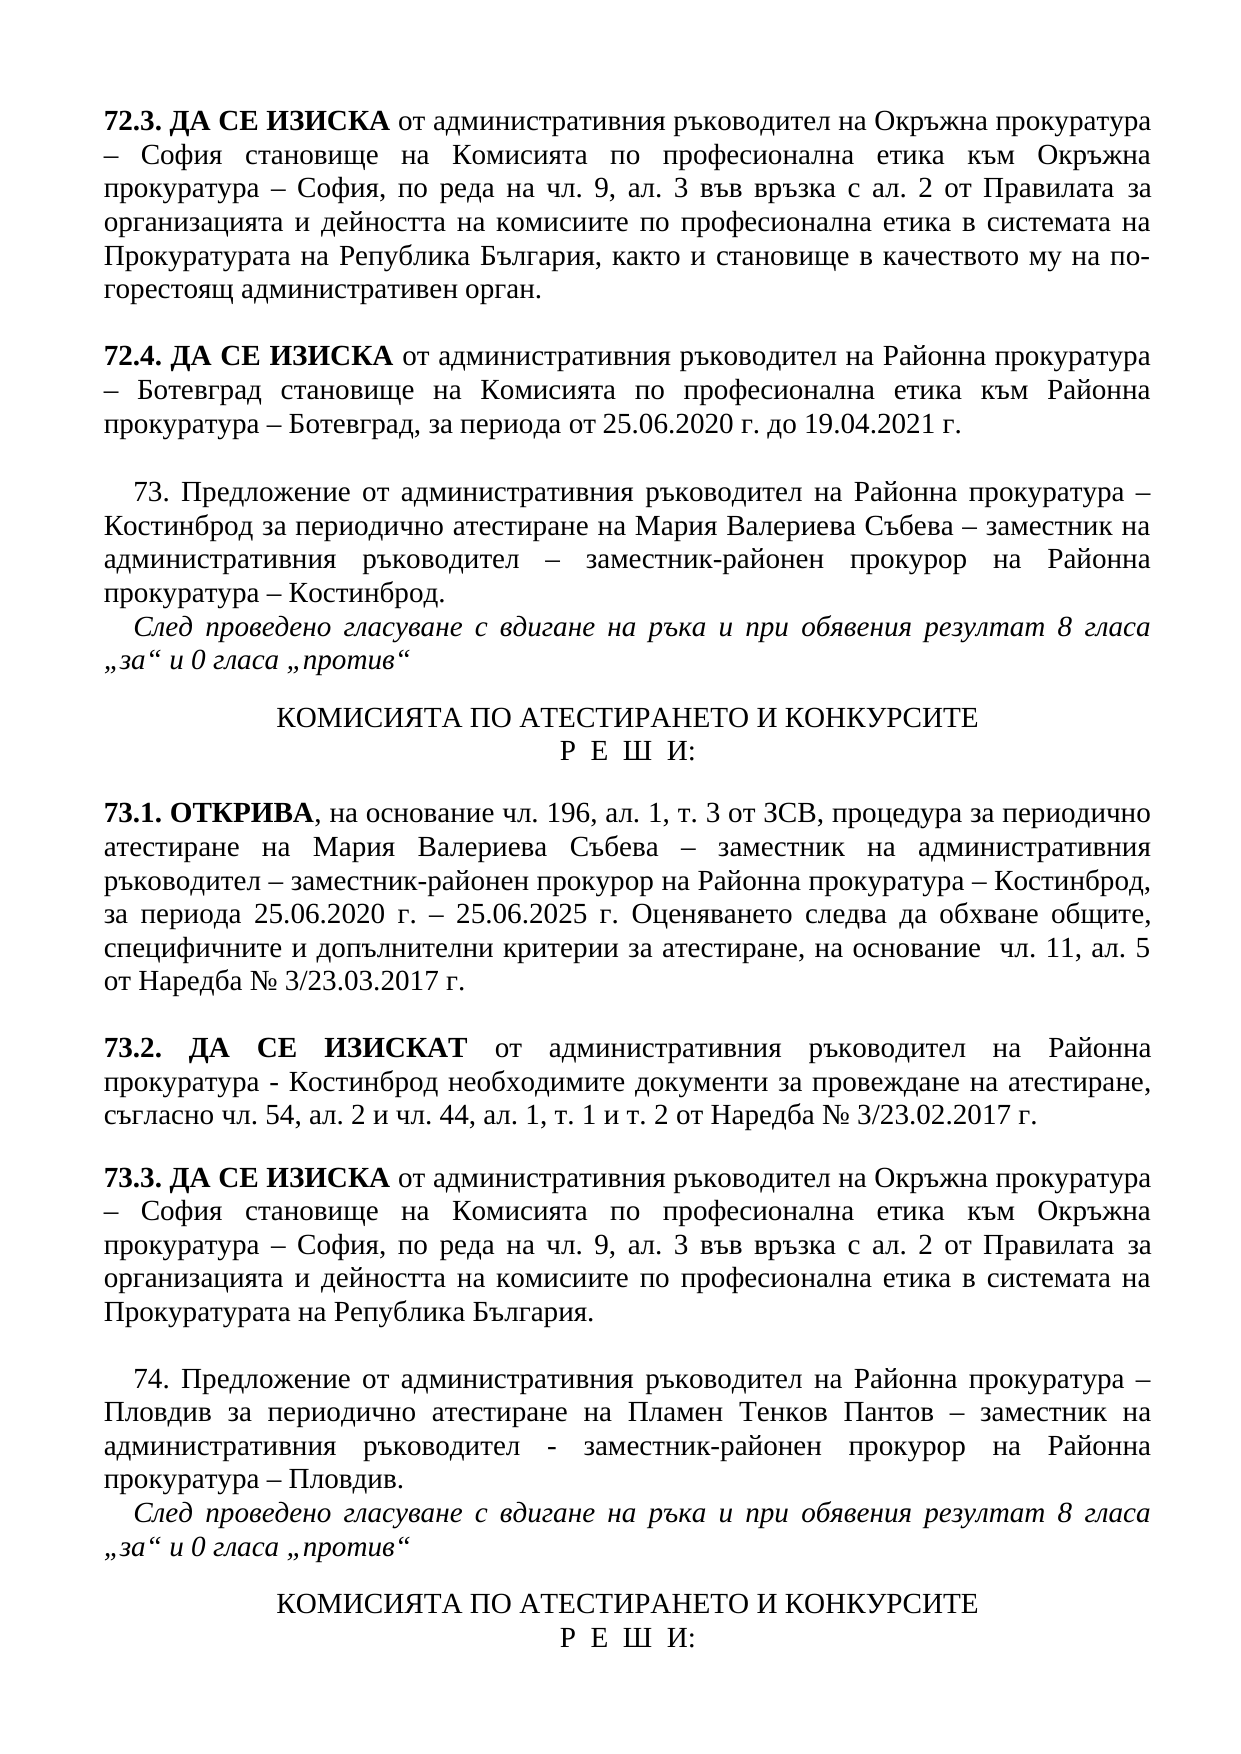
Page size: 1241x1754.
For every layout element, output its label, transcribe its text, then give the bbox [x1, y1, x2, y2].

text 72.4. ДА СЕ ИЗИСКА от административния ръководител на Районна прокуратура – Ботевград становище на Комисията по професионална етика към Районна прокуратура – Ботевград, за периода от 25.06.2020 г. до 19.04.2021 г. [103, 338, 1152, 441]
text 73.1. ОТКРИВА, на основание чл. 196, ал. 1, т. 3 от ЗСВ, процедура за периодично атестиране на Мария Валериева Събева – заместник на административния ръководител – заместник-районен прокурор на Районна прокуратура – Костинброд, за периода 25.06.2020 г. – 25.06.2025 г. Оценяването следва да обхване общите, специфичните и допълнителни критерии за атестиране, на основание чл. 11, ал. 5 от Наредба № 3/23.03.2017 г. [103, 796, 1152, 997]
text След проведено гласуване с вдигане на ръка и при обявения резултат 8 гласа „за“ и 0 гласа „против“ [103, 1495, 1152, 1562]
text 73. Предложение от административния ръководител на Районна прокуратура – Костинброд за периодично атестиране на Мария Валериева Събева – заместник на административния ръководител – заместник-районен прокурор на Районна прокуратура – Костинброд. [103, 474, 1152, 609]
text 72.3. ДА СЕ ИЗИСКА от административния ръководител на Окръжна прокуратура – София становище на Комисията по професионална етика към Окръжна прокуратура – София, по реда на чл. 9, ал. 3 във връзка с ал. 2 от Правилата за организацията и дейността на комисиите по професионална етика в системата на Прокуратурата на Република България, както и становище в качеството му на по-горестоящ административен орган. [103, 103, 1152, 305]
text 73.2. ДА СЕ ИЗИСКАТ от административния ръководител на Районна прокуратура - Костинброд необходимите документи за провеждане на атестиране, съгласно чл. 54, ал. 2 и чл. 44, ал. 1, т. 1 и т. 2 от Наредба № 3/23.02.2017 г. [103, 1030, 1152, 1131]
text След проведено гласуване с вдигане на ръка и при обявения резултат 8 гласа „за“ и 0 гласа „против“ [103, 609, 1152, 676]
text 73.3. ДА СЕ ИЗИСКА от административния ръководител на Окръжна прокуратура – София становище на Комисията по професионална етика към Окръжна прокуратура – София, по реда на чл. 9, ал. 3 във връзка с ал. 2 от Правилата за организацията и дейността на комисиите по професионална етика в системата на Прокуратурата на Република България. [103, 1160, 1152, 1327]
text Р Е Ш И: [103, 733, 1152, 767]
text КОМИСИЯТА ПО АТЕСТИРАНЕТО И КОНКУРСИТЕ [103, 1586, 1152, 1620]
text 74. Предложение от административния ръководител на Районна прокуратура – Пловдив за периодично атестиране на Пламен Тенков Пантов – заместник на административния ръководител - заместник-районен прокурор на Районна прокуратура – Пловдив. [103, 1361, 1152, 1495]
text КОМИСИЯТА ПО АТЕСТИРАНЕТО И КОНКУРСИТЕ [103, 700, 1152, 733]
text Р Е Ш И: [103, 1620, 1152, 1653]
